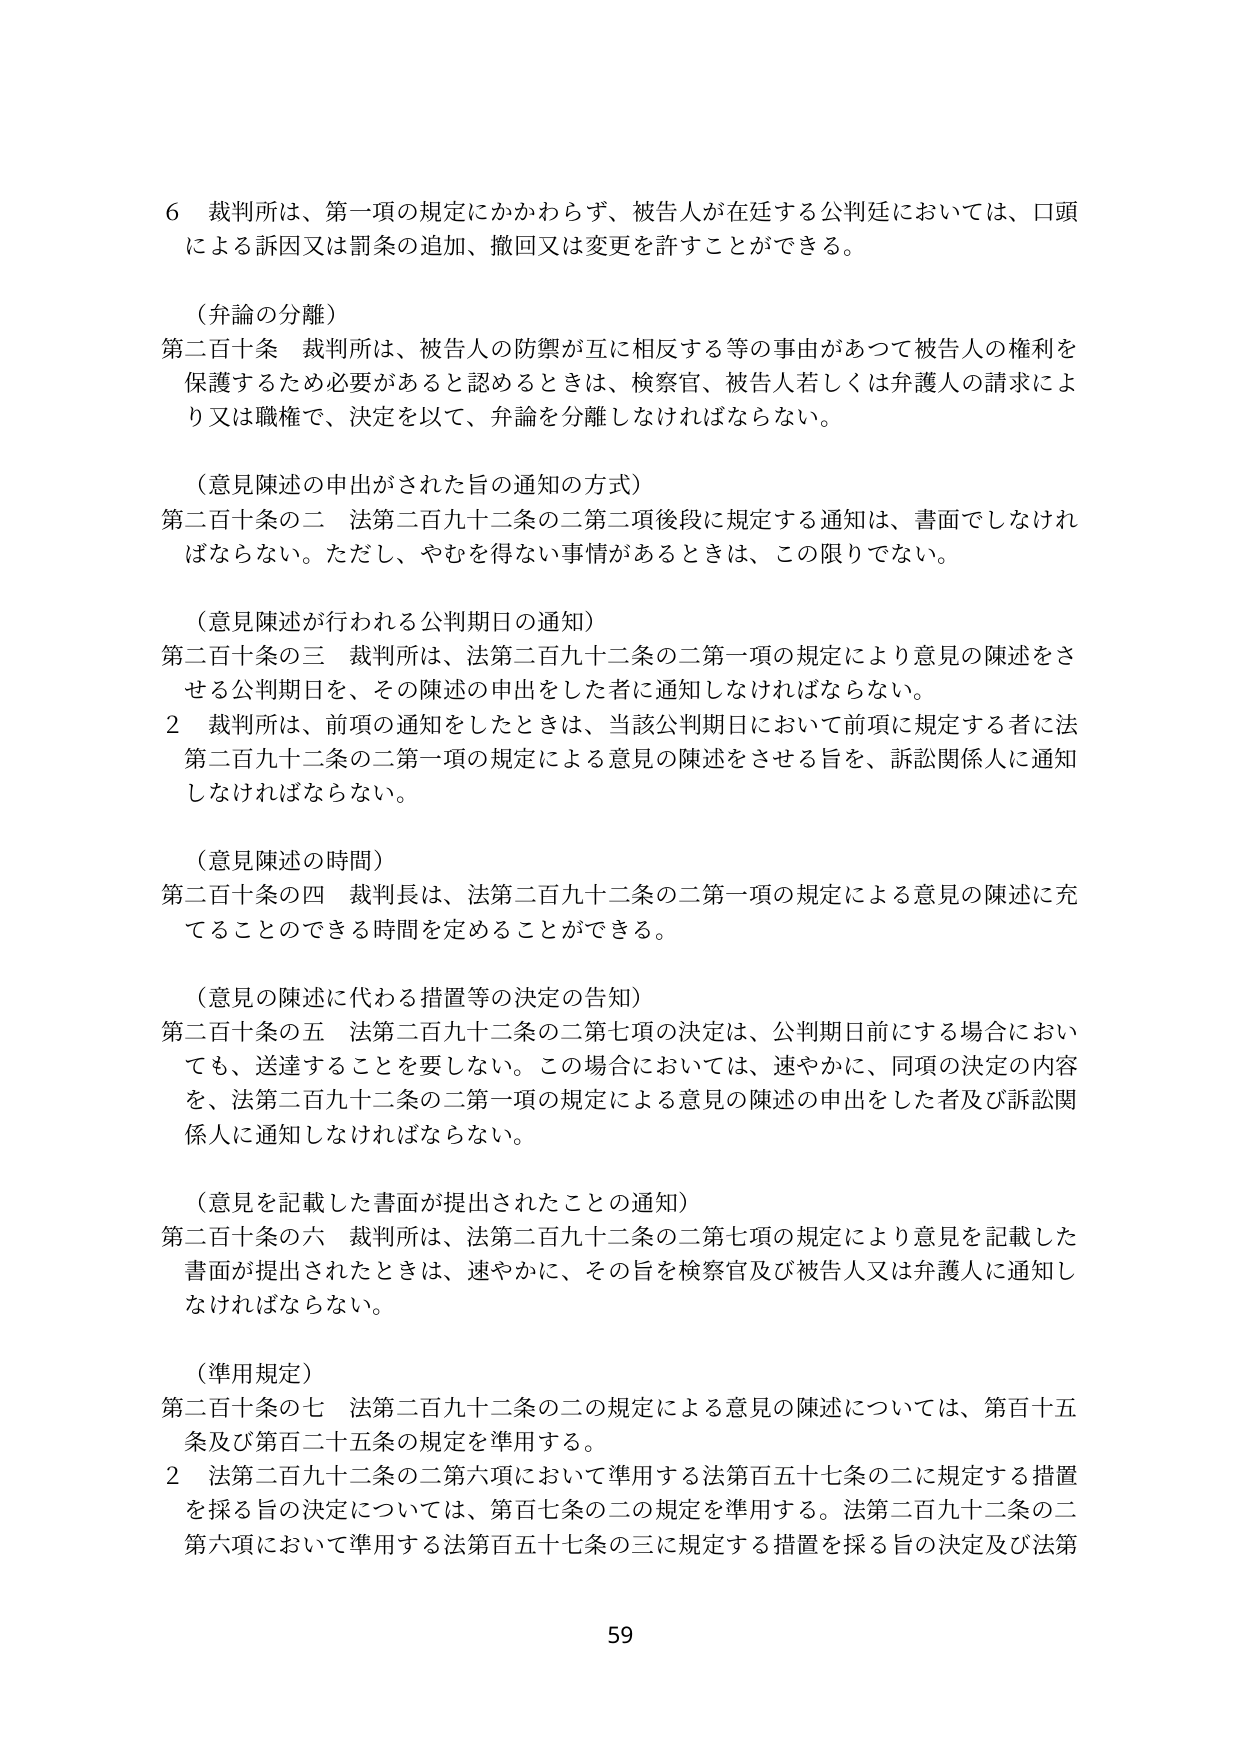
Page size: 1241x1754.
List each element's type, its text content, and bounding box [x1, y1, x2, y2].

text （意見の陳述に代わる措置等の決定の告知） [184, 979, 1079, 1014]
text 第二百十条の七 法第二百九十二条の二の規定による意見の陳述については、第百十五条及び第百二十五条の規定を準用する。 [161, 1389, 1079, 1458]
text （意見陳述の申出がされた旨の通知の方式） [184, 467, 1079, 501]
text （弁論の分離） [184, 296, 1079, 330]
text 第二百十条 裁判所は、被告人の防禦が互に相反する等の事由があつて被告人の権利を保護するため必要があると認めるときは、検察官、被告人若しくは弁護人の請求により又は職権で、決定を以て、弁論を分離しなければならない。 [161, 330, 1079, 433]
text 第二百十条の二 法第二百九十二条の二第二項後段に規定する通知は、書面でしなければならない。ただし、やむを得ない事情があるときは、この限りでない。 [161, 501, 1079, 569]
text ２ 裁判所は、前項の通知をしたときは、当該公判期日において前項に規定する者に法第二百九十二条の二第一項の規定による意見の陳述をさせる旨を、訴訟関係人に通知しなければならない。 [161, 706, 1079, 809]
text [161, 1458, 1079, 1560]
text 第二百十条の三 裁判所は、法第二百九十二条の二第一項の規定により意見の陳述をさせる公判期日を、その陳述の申出をした者に通知しなければならない。 [161, 638, 1079, 706]
text （意見陳述の時間） [184, 843, 1079, 877]
text ６ 裁判所は、第一項の規定にかかわらず、被告人が在廷する公判廷においては、口頭による訴因又は罰条の追加、撤回又は変更を許すことができる。 [161, 194, 1079, 262]
text 第二百十条の四 裁判長は、法第二百九十二条の二第一項の規定による意見の陳述に充てることのできる時間を定めることができる。 [161, 877, 1079, 945]
text 第二百十条の五 法第二百九十二条の二第七項の決定は、公判期日前にする場合においても、送達することを要しない。この場合においては、速やかに、同項の決定の内容を、法第二百九十二条の二第一項の規定による意見の陳述の申出をした者及び訴訟関係人に通知しなければならない。 [161, 1014, 1079, 1150]
text （意見を記載した書面が提出されたことの通知） [184, 1184, 1079, 1219]
text （準用規定） [184, 1355, 1079, 1389]
text 第二百十条の六 裁判所は、法第二百九十二条の二第七項の規定により意見を記載した書面が提出されたときは、速やかに、その旨を検察官及び被告人又は弁護人に通知しなければならない。 [161, 1219, 1079, 1321]
text （意見陳述が行われる公判期日の通知） [184, 604, 1079, 638]
